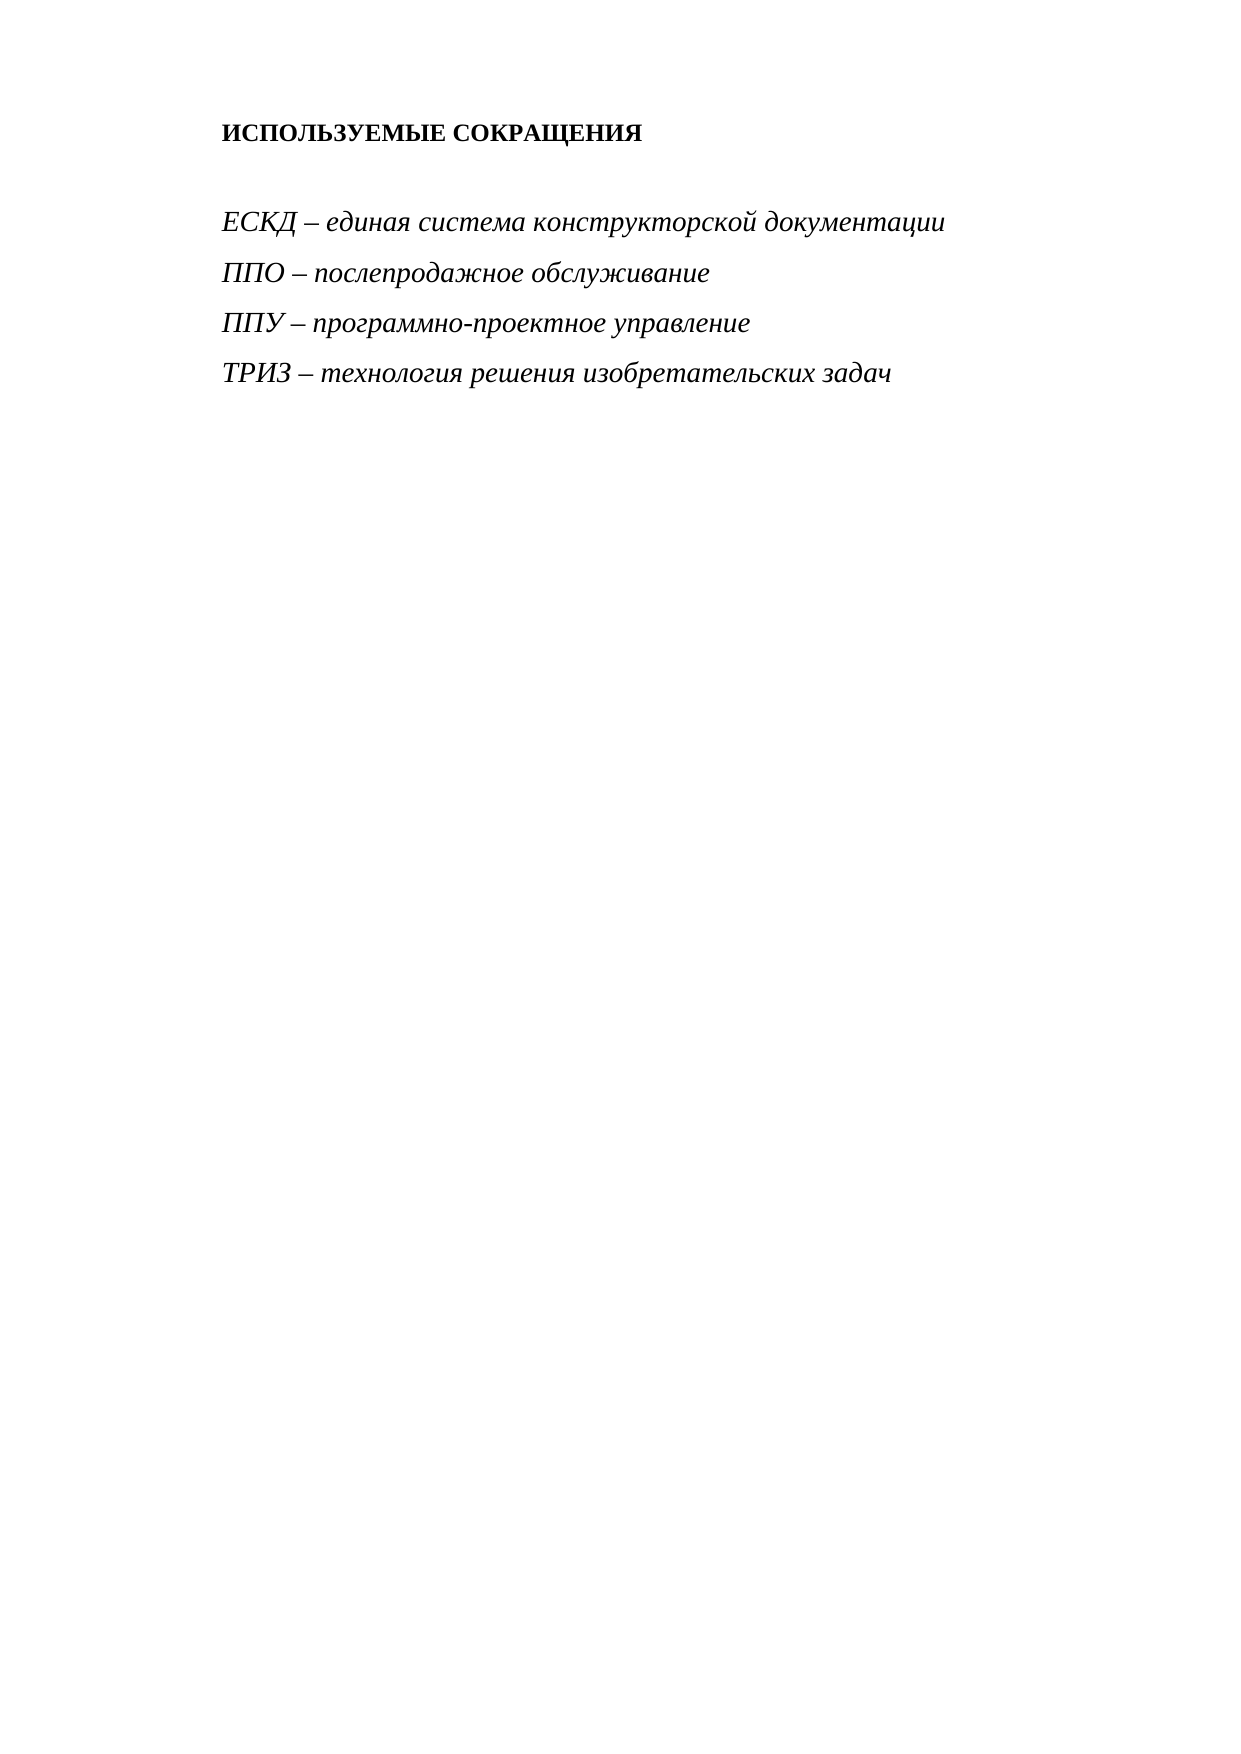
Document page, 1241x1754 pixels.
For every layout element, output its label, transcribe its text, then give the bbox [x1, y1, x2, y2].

list ИСПОЛЬЗУЕМЫЕ СОКРАЩЕНИЯ [148, 118, 1152, 147]
list ППО – послепродажное обслуживание [148, 255, 1152, 288]
list ЕСКД – единая система конструкторской документации [148, 204, 1152, 238]
list ТРИЗ – технология решения изобретательских задач [148, 355, 1152, 389]
list ППУ – программно-проектное управление [148, 305, 1152, 338]
